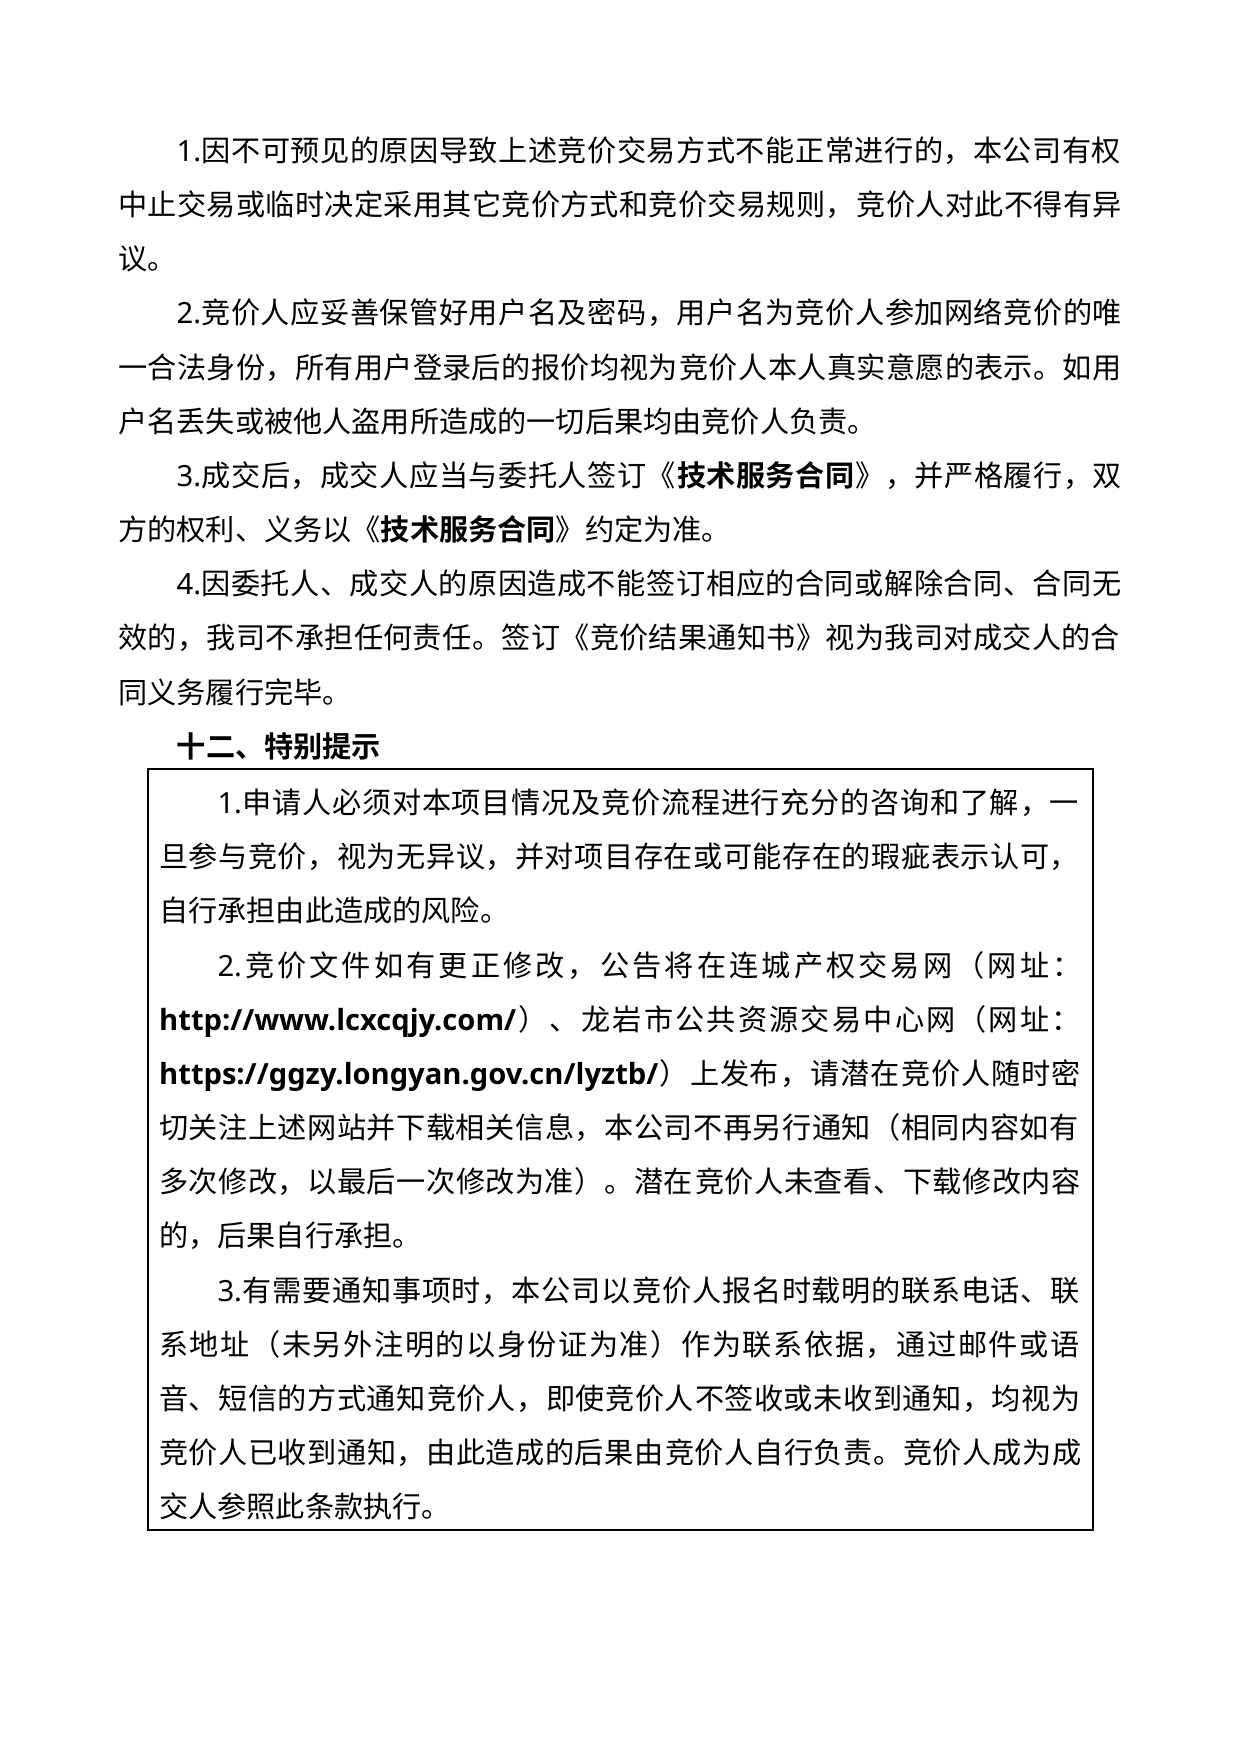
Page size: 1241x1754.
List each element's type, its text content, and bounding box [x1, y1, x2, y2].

text 2.竞价人应妥善保管好用户名及密码，用户名为竞价人参加网络竞价的唯一合法身份，所有用户登录后的报价均视为竞价人本人真实意愿的表示。如用户名丢失或被他人盗用所造成的一切后果均由竞价人负责。 [118, 281, 1122, 443]
text 十二、特别提示 [118, 714, 1122, 768]
text 4.因委托人、成交人的原因造成不能签订相应的合同或解除合同、合同无效的，我司不承担任何责任。签订《竞价结果通知书》视为我司对成交人的合同义务履行完毕。 [118, 551, 1122, 714]
text 3.成交后，成交人应当与委托人签订《技术服务合同》，并严格履行，双方的权利、义务以《技术服务合同》约定为准。 [118, 443, 1122, 551]
table_header 1.申请人必须对本项目情况及竞价流程进行充分的咨询和了解，一旦参与竞价，视为无异议，并对项目存在或可能存在的瑕疵表示认可，自行承担由此造成的风险。 2.竞价文件如有更正修改，公告将在连城产权交易网（网址：http://www.lcxcqjy.com/）、龙岩市公共资源交易中心网（网址：https://ggzy.longyan.gov.cn/lyztb/）上发布，请潜在竞价人随时密切关注上述网站并下载相关信息，本公司不再另行通知（相同内容如有多次修改，以最后一次修改为准）。潜在竞价人未查看、下载修改内容的，后果自行承担。 3.有需要通知事项时，本公司以竞价人报名时载明的联系电话、联系地址（未另外注明的以身份证为准）作为联系依据，通过邮件或语音、短信的方式通知竞价人，即使竞价人不签收或未收到通知，均视为竞价人已收到通知，由此造成的后果由竞价人自行负责。竞价人成为成交人参照此条款执行。 [149, 770, 1092, 1528]
text 1.因不可预见的原因导致上述竞价交易方式不能正常进行的，本公司有权中止交易或临时决定采用其它竞价方式和竞价交易规则，竞价人对此不得有异议。 [118, 118, 1122, 281]
